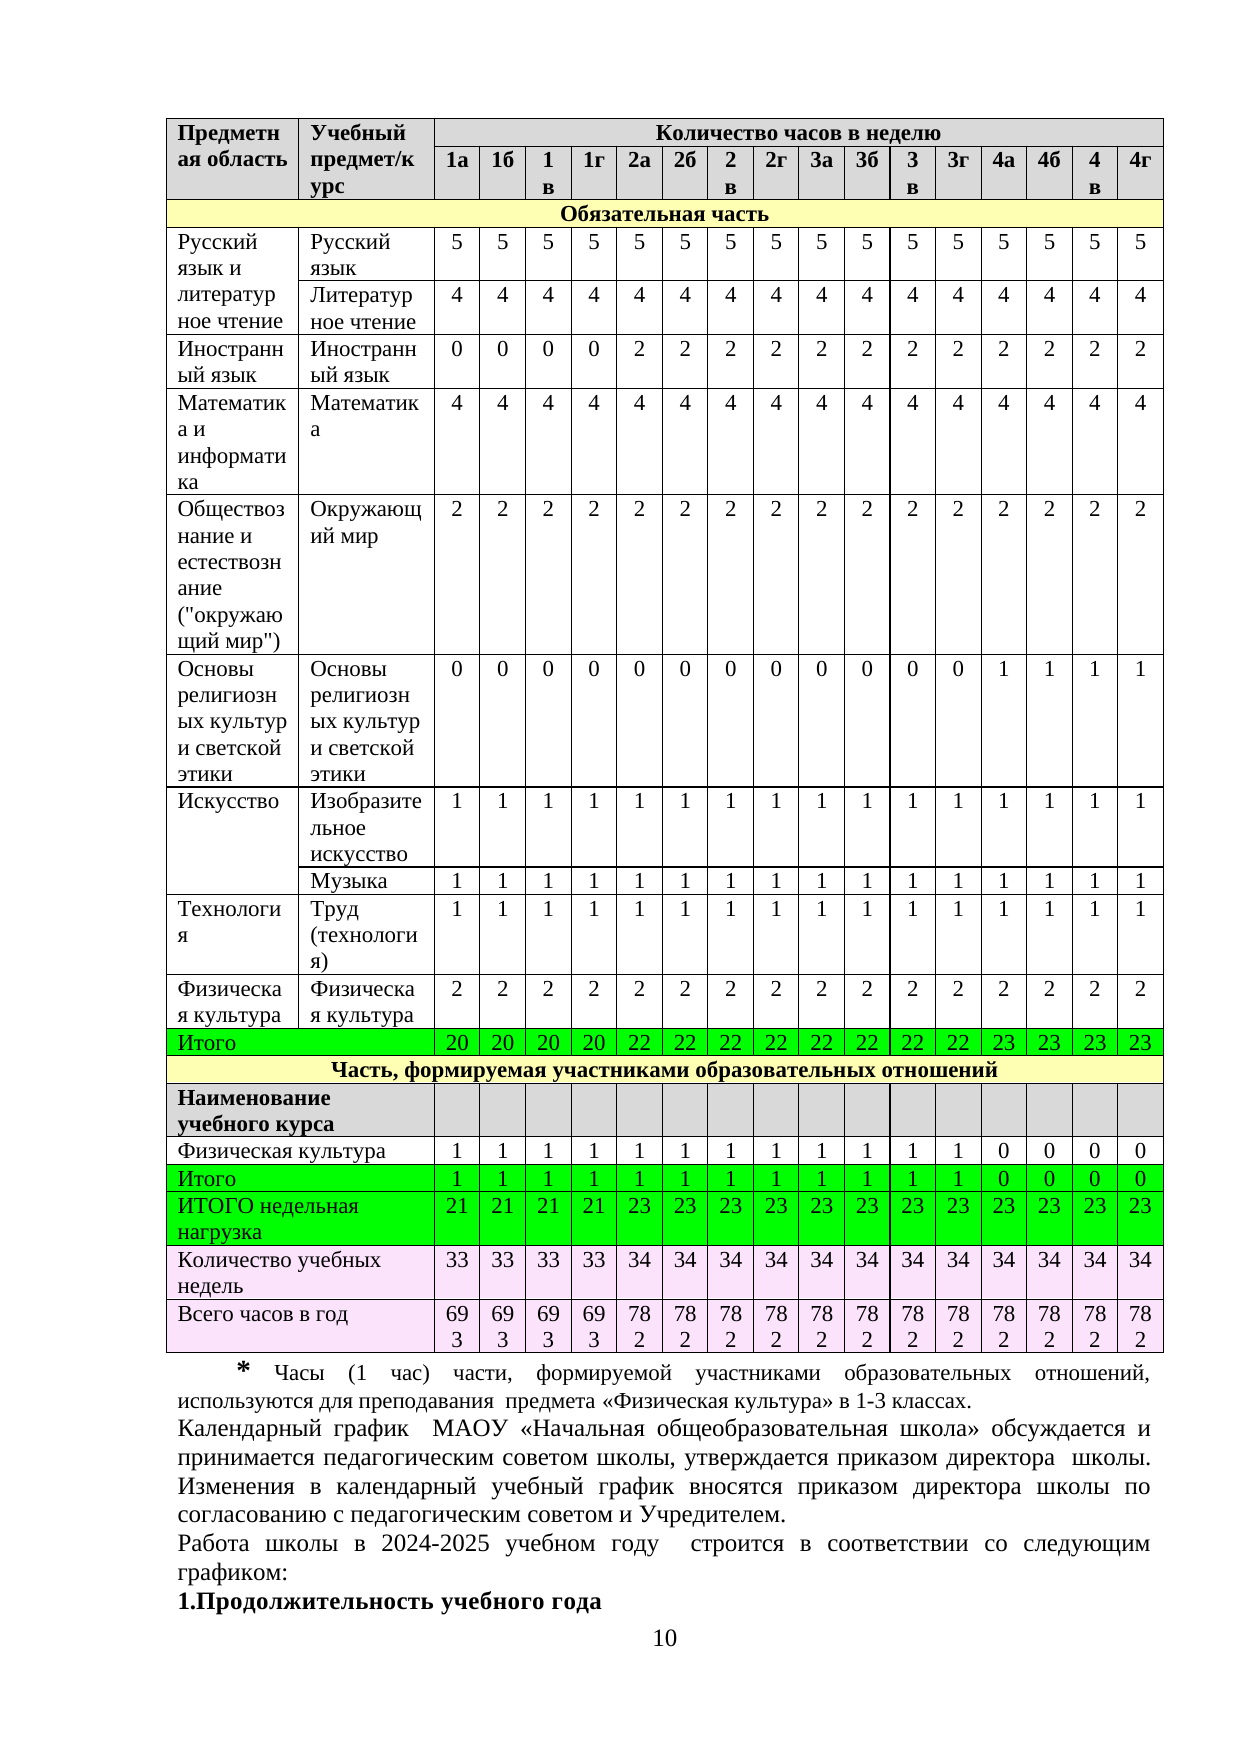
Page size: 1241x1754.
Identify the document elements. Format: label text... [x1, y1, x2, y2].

table_cell 5 [982, 228, 1026, 280]
table_cell 4б [1027, 147, 1072, 199]
table_cell 34 [708, 1246, 753, 1298]
table_cell 20 [480, 1029, 525, 1055]
table_cell 1 [891, 788, 935, 866]
table_cell Иностранный язык [167, 335, 298, 388]
table_cell [799, 1084, 844, 1136]
table_cell 1 [1027, 868, 1072, 894]
table_cell 2 [435, 975, 479, 1028]
table_cell 22 [708, 1029, 753, 1055]
table_header Количество часов в неделю [435, 119, 1163, 146]
table_cell 1 [617, 788, 662, 866]
table_cell 2 [435, 495, 479, 653]
table_cell 1 [799, 868, 844, 894]
table_cell 1 [1118, 895, 1163, 974]
table_cell 2 [891, 975, 935, 1028]
table_cell 4 [754, 281, 798, 334]
table_cell 2 [663, 335, 707, 388]
table_cell 33 [572, 1246, 616, 1298]
table_cell 2 [754, 975, 798, 1028]
table_cell 0 [708, 655, 753, 786]
table_cell 0 [754, 655, 798, 786]
table_cell 782 [708, 1300, 753, 1352]
table_cell 4 [891, 389, 935, 494]
table_cell 5 [526, 228, 571, 280]
table_cell 1 [708, 1165, 753, 1191]
table_cell 1 [799, 788, 844, 866]
table_cell Труд (технология) [299, 895, 434, 974]
table_cell 693 [435, 1300, 479, 1352]
table_cell 2 [845, 975, 889, 1028]
table_cell 34 [663, 1246, 707, 1298]
table_cell 2 [572, 975, 616, 1028]
table_cell 1 [663, 868, 707, 894]
table_header Предметная область [167, 119, 298, 199]
table_cell 0 [572, 335, 616, 388]
table_cell 3г [936, 147, 981, 199]
table_cell Обязательная часть [167, 200, 1163, 227]
table_cell 782 [936, 1300, 981, 1352]
table_cell 5 [799, 228, 844, 280]
table_cell 34 [1073, 1246, 1117, 1298]
table_cell 1 [845, 1165, 889, 1191]
table_cell 5 [1118, 228, 1163, 280]
table_cell 2 [617, 335, 662, 388]
table_cell 1 [799, 1137, 844, 1164]
table_cell 20 [572, 1029, 616, 1055]
table_cell 1 [1118, 868, 1163, 894]
table_cell [1118, 1084, 1163, 1136]
table_cell 693 [480, 1300, 525, 1352]
table_cell 4 [617, 389, 662, 494]
table_cell 23 [1073, 1192, 1117, 1245]
table_cell 2г [754, 147, 798, 199]
table_cell 21 [526, 1192, 571, 1245]
table_cell 4 [572, 389, 616, 494]
table_cell 1 [663, 1137, 707, 1164]
table_cell 1 [754, 895, 798, 974]
table_cell 34 [799, 1246, 844, 1298]
table_cell 4 [1027, 281, 1072, 334]
table_cell Количество учебных недель [167, 1246, 434, 1298]
text * Часы (1 час) части, формируемой участниками образовательных отношений, используются для преподавания предмета «Физическая культура» в 1-3 классах. [177, 1353, 1152, 1413]
table_cell 21 [435, 1192, 479, 1245]
table_cell 1 [663, 788, 707, 866]
table_cell 1 [799, 1165, 844, 1191]
table_cell [480, 1084, 525, 1136]
table_cell Итого [167, 1165, 434, 1191]
table_cell 4 [1118, 281, 1163, 334]
table_cell 2 [663, 495, 707, 653]
table_cell 1 [572, 868, 616, 894]
table_cell 782 [1118, 1300, 1163, 1352]
table_cell 23 [708, 1192, 753, 1245]
table_cell 2 [708, 975, 753, 1028]
table_cell 782 [845, 1300, 889, 1352]
table_cell [526, 1084, 571, 1136]
table_cell 5 [572, 228, 616, 280]
table_cell 5 [1073, 228, 1117, 280]
table_cell 1 [845, 1137, 889, 1164]
table_cell 4 [572, 281, 616, 334]
table_cell 1б [480, 147, 525, 199]
table_cell 23 [891, 1192, 935, 1245]
table_cell Иностранный язык [299, 335, 434, 388]
table_cell 1 [891, 868, 935, 894]
table_cell 22 [754, 1029, 798, 1055]
table_cell 1 [845, 895, 889, 974]
table_cell 0 [1027, 1165, 1072, 1191]
table_cell 4 [663, 281, 707, 334]
table_cell 0 [435, 335, 479, 388]
table_cell Русский язык [299, 228, 434, 280]
table_cell 1 [663, 1165, 707, 1191]
table_cell Литературное чтение [299, 281, 434, 334]
table_cell 0 [663, 655, 707, 786]
table_cell 0 [982, 1137, 1026, 1164]
table_cell 2б [663, 147, 707, 199]
table_cell 33 [480, 1246, 525, 1298]
table_cell 4 [480, 281, 525, 334]
table_cell 2 [526, 975, 571, 1028]
table_cell 4 [617, 281, 662, 334]
table_cell 5 [663, 228, 707, 280]
table_cell 782 [754, 1300, 798, 1352]
table_cell 2 [1118, 495, 1163, 653]
table_cell 1 [435, 788, 479, 866]
table_cell 4г [1118, 147, 1163, 199]
table_cell 1 [480, 1165, 525, 1191]
table_cell 0 [1118, 1165, 1163, 1191]
table_cell 2 [1073, 335, 1117, 388]
table_cell 23 [617, 1192, 662, 1245]
table_cell 3в [891, 147, 935, 199]
table_cell 22 [936, 1029, 981, 1055]
table_cell 1 [572, 788, 616, 866]
table_cell 5 [754, 228, 798, 280]
table_cell 4 [936, 281, 981, 334]
table_cell Технология [167, 895, 298, 974]
table_cell 1 [617, 1137, 662, 1164]
table_cell 1 [1073, 655, 1117, 786]
table_cell 2 [663, 975, 707, 1028]
table_cell 2 [754, 335, 798, 388]
table_cell 5 [708, 228, 753, 280]
table_cell 1 [526, 1165, 571, 1191]
table_cell 2 [982, 335, 1026, 388]
table_cell 1 [1027, 895, 1072, 974]
table_cell 1 [526, 788, 571, 866]
table_cell 23 [982, 1192, 1026, 1245]
table_cell 21 [480, 1192, 525, 1245]
table_cell 4а [982, 147, 1026, 199]
table_cell 4 [891, 281, 935, 334]
table_cell Наименование учебного курса [167, 1084, 434, 1136]
table_cell 2 [936, 335, 981, 388]
table_cell 1 [845, 788, 889, 866]
table_cell 4 [526, 281, 571, 334]
table_cell 1 [480, 895, 525, 974]
table_cell 22 [845, 1029, 889, 1055]
table_cell 0 [982, 1165, 1026, 1191]
table_cell 2в [708, 147, 753, 199]
table_cell 23 [1027, 1192, 1072, 1245]
table_cell 1 [754, 1137, 798, 1164]
table_cell [845, 1084, 889, 1136]
table_cell 1 [663, 895, 707, 974]
table_cell 1 [754, 788, 798, 866]
table_cell 0 [526, 655, 571, 786]
table_cell 21 [572, 1192, 616, 1245]
table_cell 2 [480, 975, 525, 1028]
text 1.Продолжительность учебного года [177, 1586, 1152, 1614]
table_cell 782 [1073, 1300, 1117, 1352]
table_cell 23 [799, 1192, 844, 1245]
table_cell 0 [526, 335, 571, 388]
table_cell 1 [982, 788, 1026, 866]
table_cell 2 [845, 335, 889, 388]
table_cell 5 [891, 228, 935, 280]
table_cell 23 [845, 1192, 889, 1245]
table_cell 1 [891, 1165, 935, 1191]
table_cell 4 [708, 389, 753, 494]
table_cell 1а [435, 147, 479, 199]
table_cell 4 [1027, 389, 1072, 494]
table_cell 1 [480, 788, 525, 866]
table_cell 4 [526, 389, 571, 494]
table_cell 0 [617, 655, 662, 786]
table_cell 1 [435, 1165, 479, 1191]
table_cell 4 [708, 281, 753, 334]
table_cell 782 [891, 1300, 935, 1352]
table_cell Физическая культура [167, 1137, 434, 1164]
table_cell [891, 1084, 935, 1136]
table_cell 34 [754, 1246, 798, 1298]
table_cell 2 [708, 335, 753, 388]
table_cell 34 [891, 1246, 935, 1298]
table_cell 4 [799, 281, 844, 334]
table_cell 2 [936, 975, 981, 1028]
table_cell 1 [480, 868, 525, 894]
table_cell 1 [1073, 868, 1117, 894]
table_cell 1 [526, 1137, 571, 1164]
table_cell 2 [799, 975, 844, 1028]
table_cell 1 [617, 1165, 662, 1191]
table_cell 2 [1118, 335, 1163, 388]
table_cell Русский язык и литературное чтение [167, 228, 298, 334]
table_cell 4в [1073, 147, 1117, 199]
table_cell 4 [435, 281, 479, 334]
table_cell Музыка [299, 868, 434, 894]
table_cell 2 [1027, 335, 1072, 388]
table_cell 1 [982, 655, 1026, 786]
table_cell 34 [1027, 1246, 1072, 1298]
table_cell Всего часов в год [167, 1300, 434, 1352]
table_cell 1 [1118, 655, 1163, 786]
table_cell 782 [982, 1300, 1026, 1352]
table_cell 2 [1073, 975, 1117, 1028]
table_cell [1027, 1084, 1072, 1136]
table_cell 23 [936, 1192, 981, 1245]
table_cell 693 [526, 1300, 571, 1352]
table_cell 1 [936, 868, 981, 894]
table_cell 4 [799, 389, 844, 494]
table_cell 3а [799, 147, 844, 199]
table_cell 23 [663, 1192, 707, 1245]
table_cell 1 [435, 1137, 479, 1164]
table_cell [708, 1084, 753, 1136]
table_cell 4 [663, 389, 707, 494]
table_cell 34 [936, 1246, 981, 1298]
table_cell 23 [1118, 1192, 1163, 1245]
table_cell Итого [167, 1029, 434, 1055]
table_cell 1 [1073, 895, 1117, 974]
table_cell 1 [708, 1137, 753, 1164]
table_cell 22 [891, 1029, 935, 1055]
table_cell 2 [708, 495, 753, 653]
table_cell 0 [799, 655, 844, 786]
table_cell 2 [617, 975, 662, 1028]
table_cell 1 [435, 895, 479, 974]
table_cell 1 [754, 1165, 798, 1191]
table_cell 22 [663, 1029, 707, 1055]
table_cell Физическая культура [167, 975, 298, 1028]
table_cell 0 [480, 335, 525, 388]
table_cell 1 [982, 895, 1026, 974]
table_cell 782 [799, 1300, 844, 1352]
table_cell 2 [754, 495, 798, 653]
table_cell 2а [617, 147, 662, 199]
table_cell 2 [891, 335, 935, 388]
table_cell 1 [754, 868, 798, 894]
table_cell 2 [1027, 975, 1072, 1028]
table_cell 23 [1118, 1029, 1163, 1055]
table_cell [754, 1084, 798, 1136]
table_cell 0 [1027, 1137, 1072, 1164]
table_cell 4 [982, 281, 1026, 334]
table_cell 1г [572, 147, 616, 199]
text Календарный график МАОУ «Начальная общеобразовательная школа» обсуждается и принимается педагогическим советом школы, утверждается приказом директора школы. Изменения в календарный учебный график вносятся приказом директора школы по согласованию с педагогическим советом и Учредителем. [177, 1413, 1152, 1528]
table_cell Обществознание и естествознание ("окружающий мир") [167, 495, 298, 653]
table_cell 1 [708, 788, 753, 866]
table_cell 20 [526, 1029, 571, 1055]
table_cell 2 [845, 495, 889, 653]
table_cell 0 [435, 655, 479, 786]
table_cell 4 [1073, 389, 1117, 494]
table_cell 4 [435, 389, 479, 494]
table_cell [435, 1084, 479, 1136]
table_cell 4 [845, 281, 889, 334]
table_cell Физическая культура [299, 975, 434, 1028]
table_cell 3б [845, 147, 889, 199]
table_cell [617, 1084, 662, 1136]
table_cell 1 [617, 895, 662, 974]
table_cell 1 [936, 788, 981, 866]
table_cell Изобразительное искусство [299, 788, 434, 866]
table_cell 2 [1027, 495, 1072, 653]
table_cell 2 [799, 495, 844, 653]
table_cell ИТОГО недельная нагрузка [167, 1192, 434, 1245]
table_cell 1 [1027, 655, 1072, 786]
table_cell 0 [572, 655, 616, 786]
table_cell 782 [617, 1300, 662, 1352]
table_cell 22 [617, 1029, 662, 1055]
table_header Учебный предмет/курс [299, 119, 434, 199]
table_cell 2 [982, 495, 1026, 653]
table_cell 5 [480, 228, 525, 280]
table_cell 1 [572, 1165, 616, 1191]
text Работа школы в 2024-2025 учебном году строится в соответствии со следующим графиком: [177, 1528, 1152, 1586]
table_cell 1 [936, 1137, 981, 1164]
table_cell 2 [1073, 495, 1117, 653]
table_cell 1 [1073, 788, 1117, 866]
table_cell 0 [1118, 1137, 1163, 1164]
table_cell 34 [982, 1246, 1026, 1298]
table_cell 693 [572, 1300, 616, 1352]
table_cell 1 [708, 895, 753, 974]
table_cell 1 [891, 1137, 935, 1164]
table_cell 5 [617, 228, 662, 280]
table_cell 1 [708, 868, 753, 894]
table_cell 1 [480, 1137, 525, 1164]
table_cell [1073, 1084, 1117, 1136]
table_cell [982, 1084, 1026, 1136]
table_cell 4 [982, 389, 1026, 494]
table_cell 1 [845, 868, 889, 894]
table_cell Математика [299, 389, 434, 494]
table_cell 2 [480, 495, 525, 653]
table_cell 5 [1027, 228, 1072, 280]
table_cell 4 [845, 389, 889, 494]
table_cell Основы религиозных культур и светской этики [167, 655, 298, 786]
table_cell 1 [936, 1165, 981, 1191]
table_cell Искусство [167, 788, 298, 894]
table_cell 1в [526, 147, 571, 199]
table_cell 1 [526, 895, 571, 974]
table_cell 2 [572, 495, 616, 653]
table_cell 782 [663, 1300, 707, 1352]
table_cell 1 [572, 1137, 616, 1164]
table_cell 1 [936, 895, 981, 974]
table_cell 34 [617, 1246, 662, 1298]
table_cell 2 [891, 495, 935, 653]
table_cell 4 [480, 389, 525, 494]
table_cell Основы религиозных культур и светской этики [299, 655, 434, 786]
table_cell 0 [891, 655, 935, 786]
table_cell Окружающий мир [299, 495, 434, 653]
table_cell 34 [1118, 1246, 1163, 1298]
table_cell [663, 1084, 707, 1136]
table_cell 33 [435, 1246, 479, 1298]
table_cell Математика и информатика [167, 389, 298, 494]
table_cell 1 [572, 895, 616, 974]
table_cell 4 [754, 389, 798, 494]
table_cell 782 [1027, 1300, 1072, 1352]
table_cell Часть, формируемая участниками образовательных отношений [167, 1056, 1163, 1082]
table_cell 5 [435, 228, 479, 280]
table_cell 5 [845, 228, 889, 280]
table_cell 2 [982, 975, 1026, 1028]
table_cell 34 [845, 1246, 889, 1298]
table_cell 20 [435, 1029, 479, 1055]
table_cell 1 [891, 895, 935, 974]
table_cell 2 [526, 495, 571, 653]
table_cell 1 [1027, 788, 1072, 866]
table_cell 5 [936, 228, 981, 280]
table_cell 1 [1118, 788, 1163, 866]
table_cell 23 [754, 1192, 798, 1245]
table_cell [572, 1084, 616, 1136]
table_cell 23 [982, 1029, 1026, 1055]
table_cell 33 [526, 1246, 571, 1298]
table_cell 1 [526, 868, 571, 894]
table_cell 2 [617, 495, 662, 653]
table_cell 2 [936, 495, 981, 653]
table_cell 2 [1118, 975, 1163, 1028]
table_cell [936, 1084, 981, 1136]
table_cell 0 [1073, 1165, 1117, 1191]
table_cell 4 [936, 389, 981, 494]
table_cell 2 [799, 335, 844, 388]
table_cell 22 [799, 1029, 844, 1055]
table_cell 0 [936, 655, 981, 786]
table_cell 1 [982, 868, 1026, 894]
table_cell 23 [1027, 1029, 1072, 1055]
table_cell 23 [1073, 1029, 1117, 1055]
table_cell 0 [1073, 1137, 1117, 1164]
table_cell 4 [1118, 389, 1163, 494]
table_cell 0 [480, 655, 525, 786]
table_cell 1 [617, 868, 662, 894]
table_cell 1 [799, 895, 844, 974]
table_cell 1 [435, 868, 479, 894]
table_cell 4 [1073, 281, 1117, 334]
table_cell 0 [845, 655, 889, 786]
